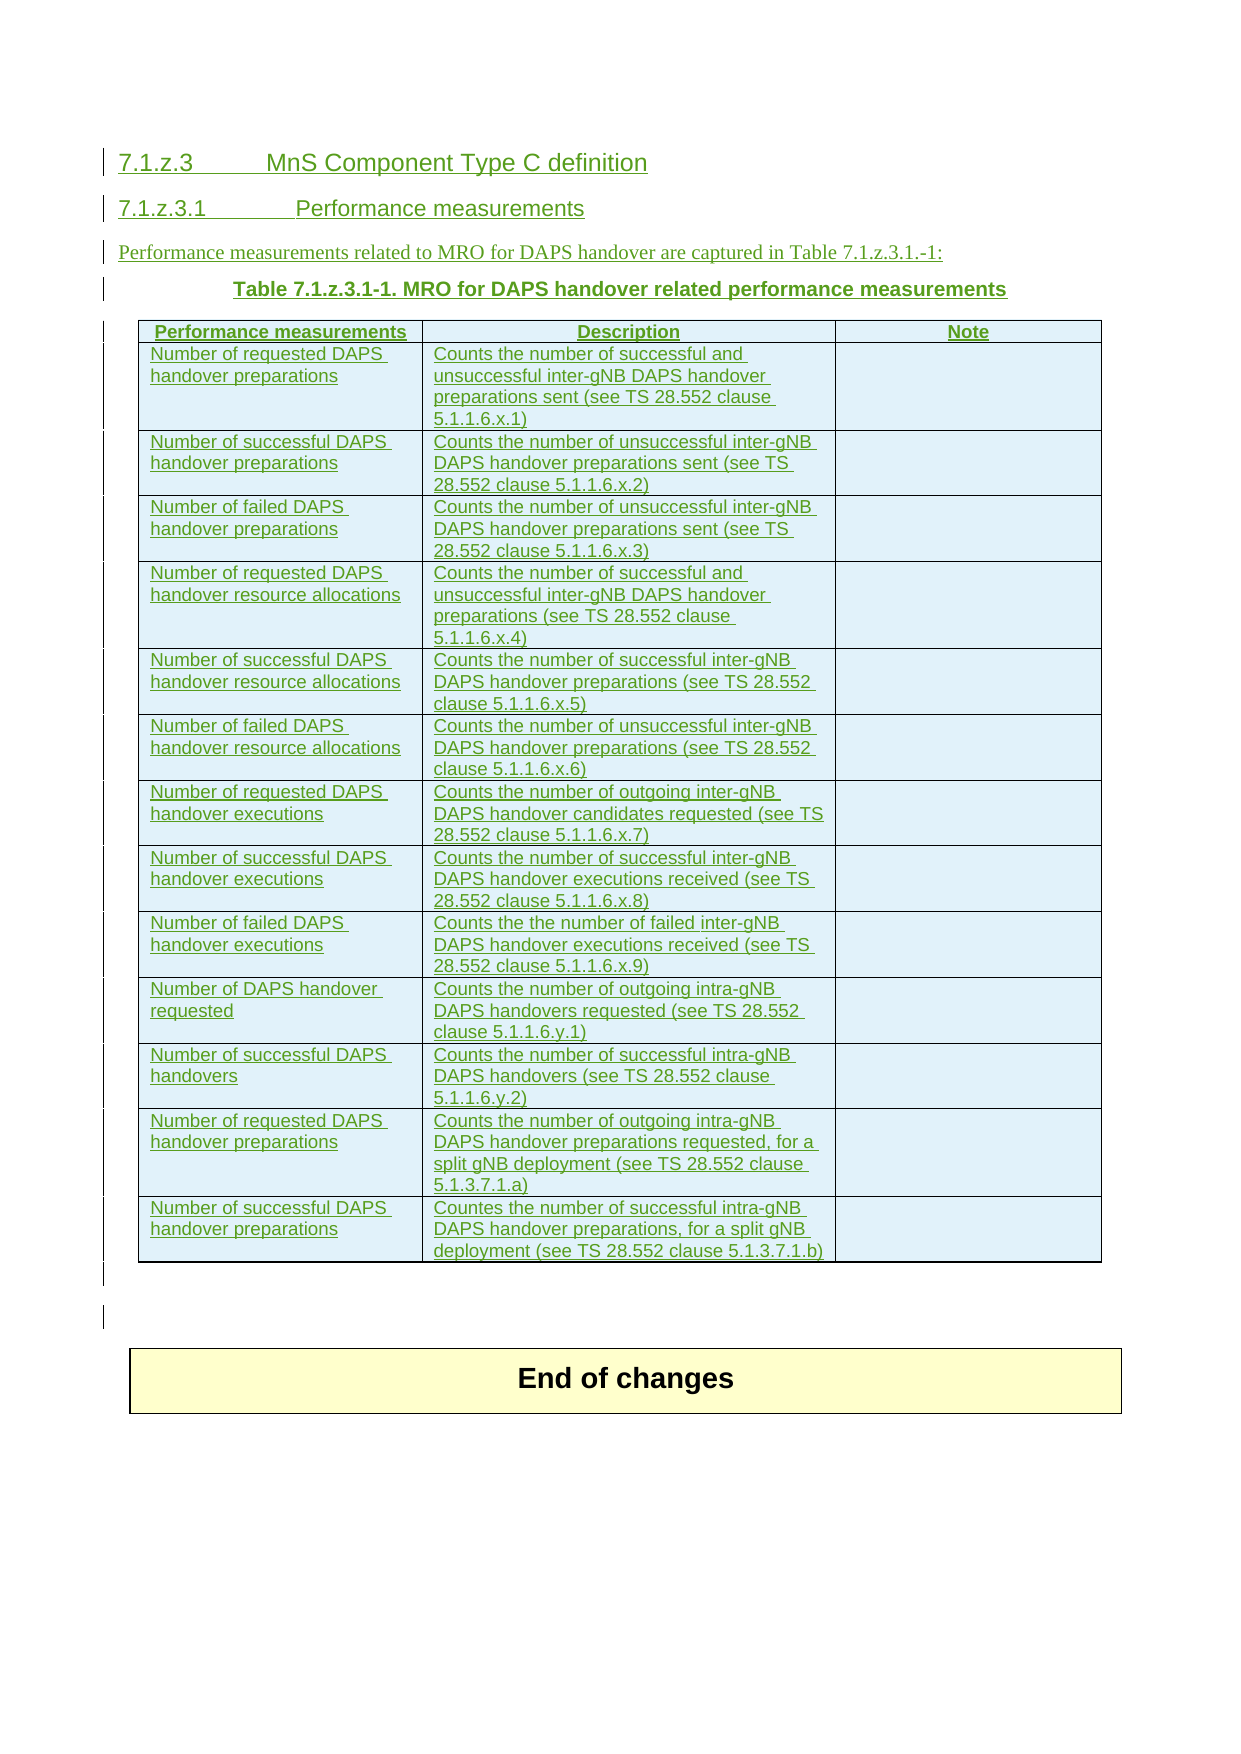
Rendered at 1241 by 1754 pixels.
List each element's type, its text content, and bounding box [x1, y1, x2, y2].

table_header End of changes [131, 1349, 1121, 1413]
